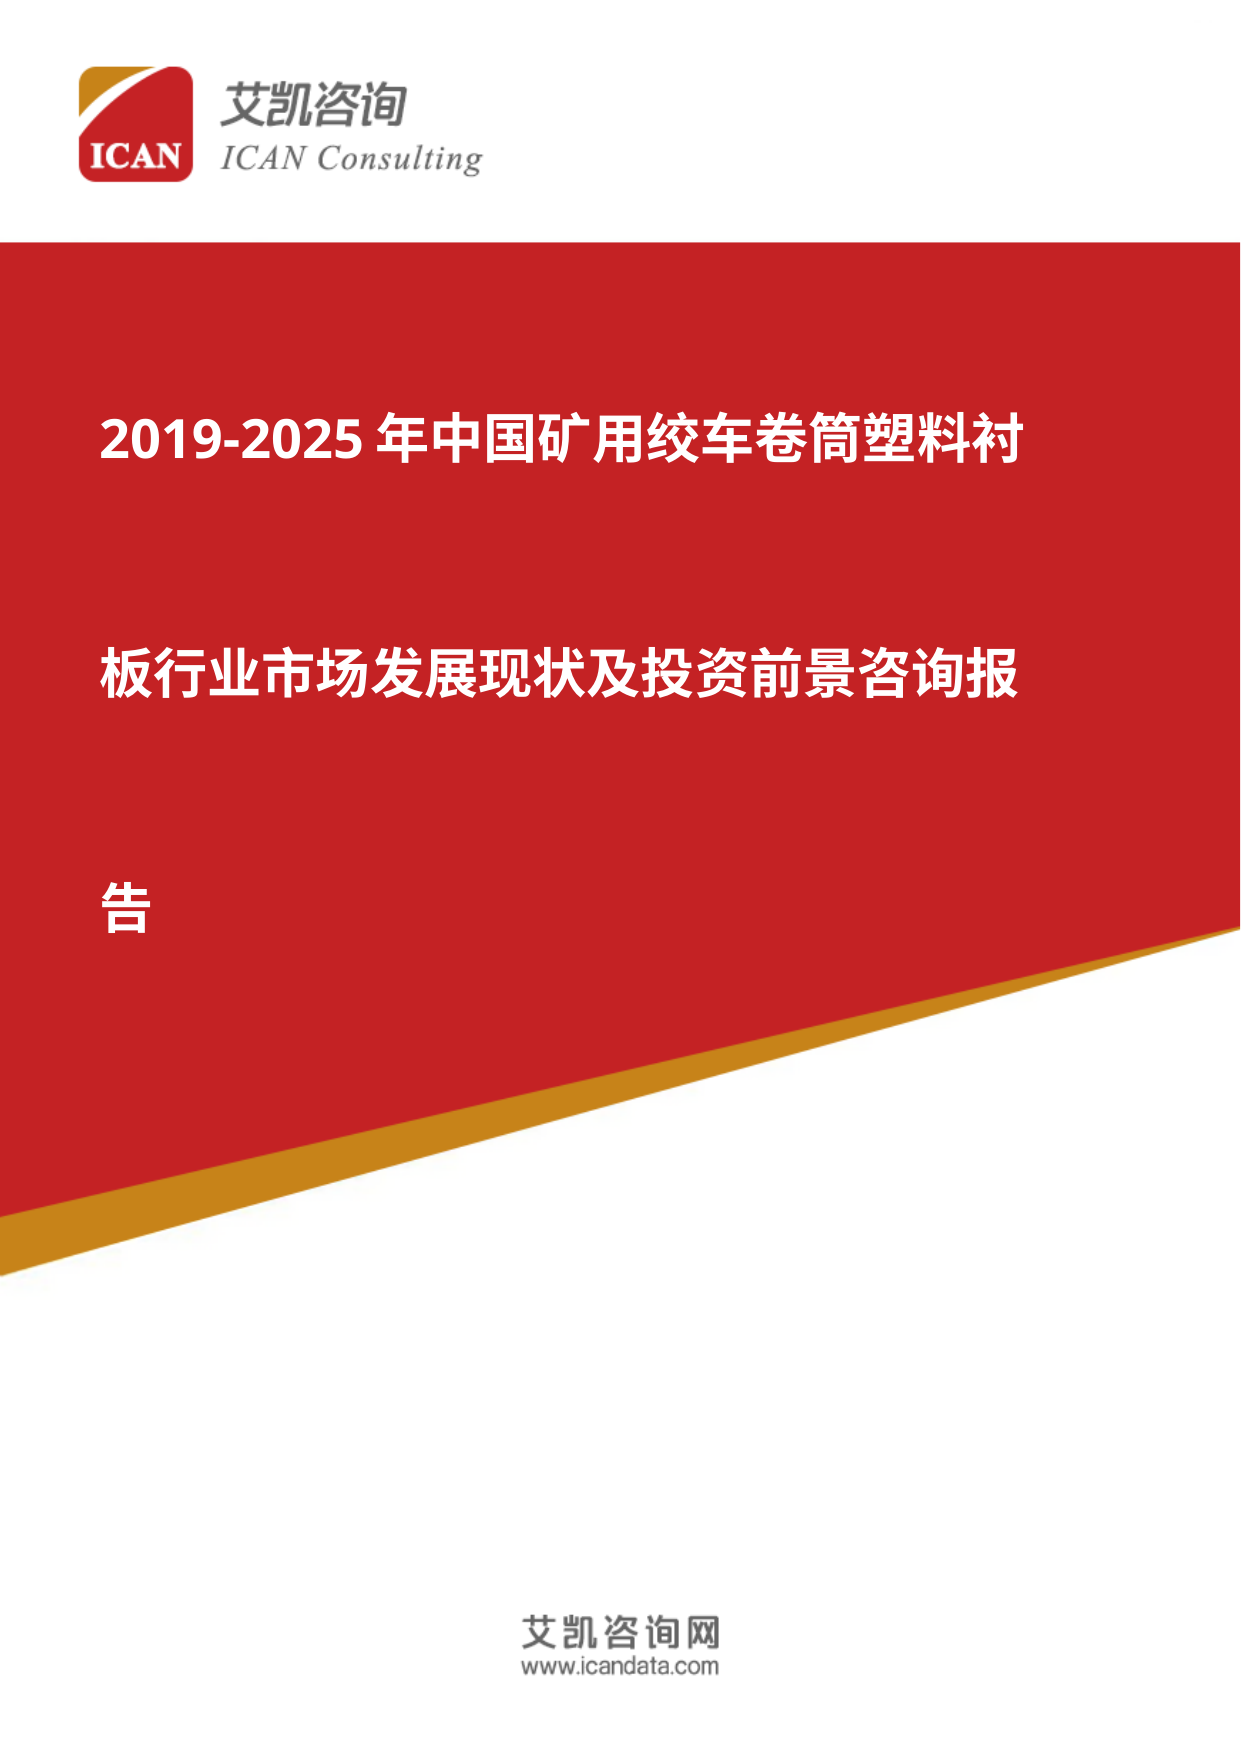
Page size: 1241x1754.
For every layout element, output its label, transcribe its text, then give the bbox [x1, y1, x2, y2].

picture [0, 5, 1241, 1754]
subtitle 2019-2025年中国矿用绞车卷筒塑料衬板行业市场发展现状及投资前景咨询报告 [99, 386, 1053, 953]
